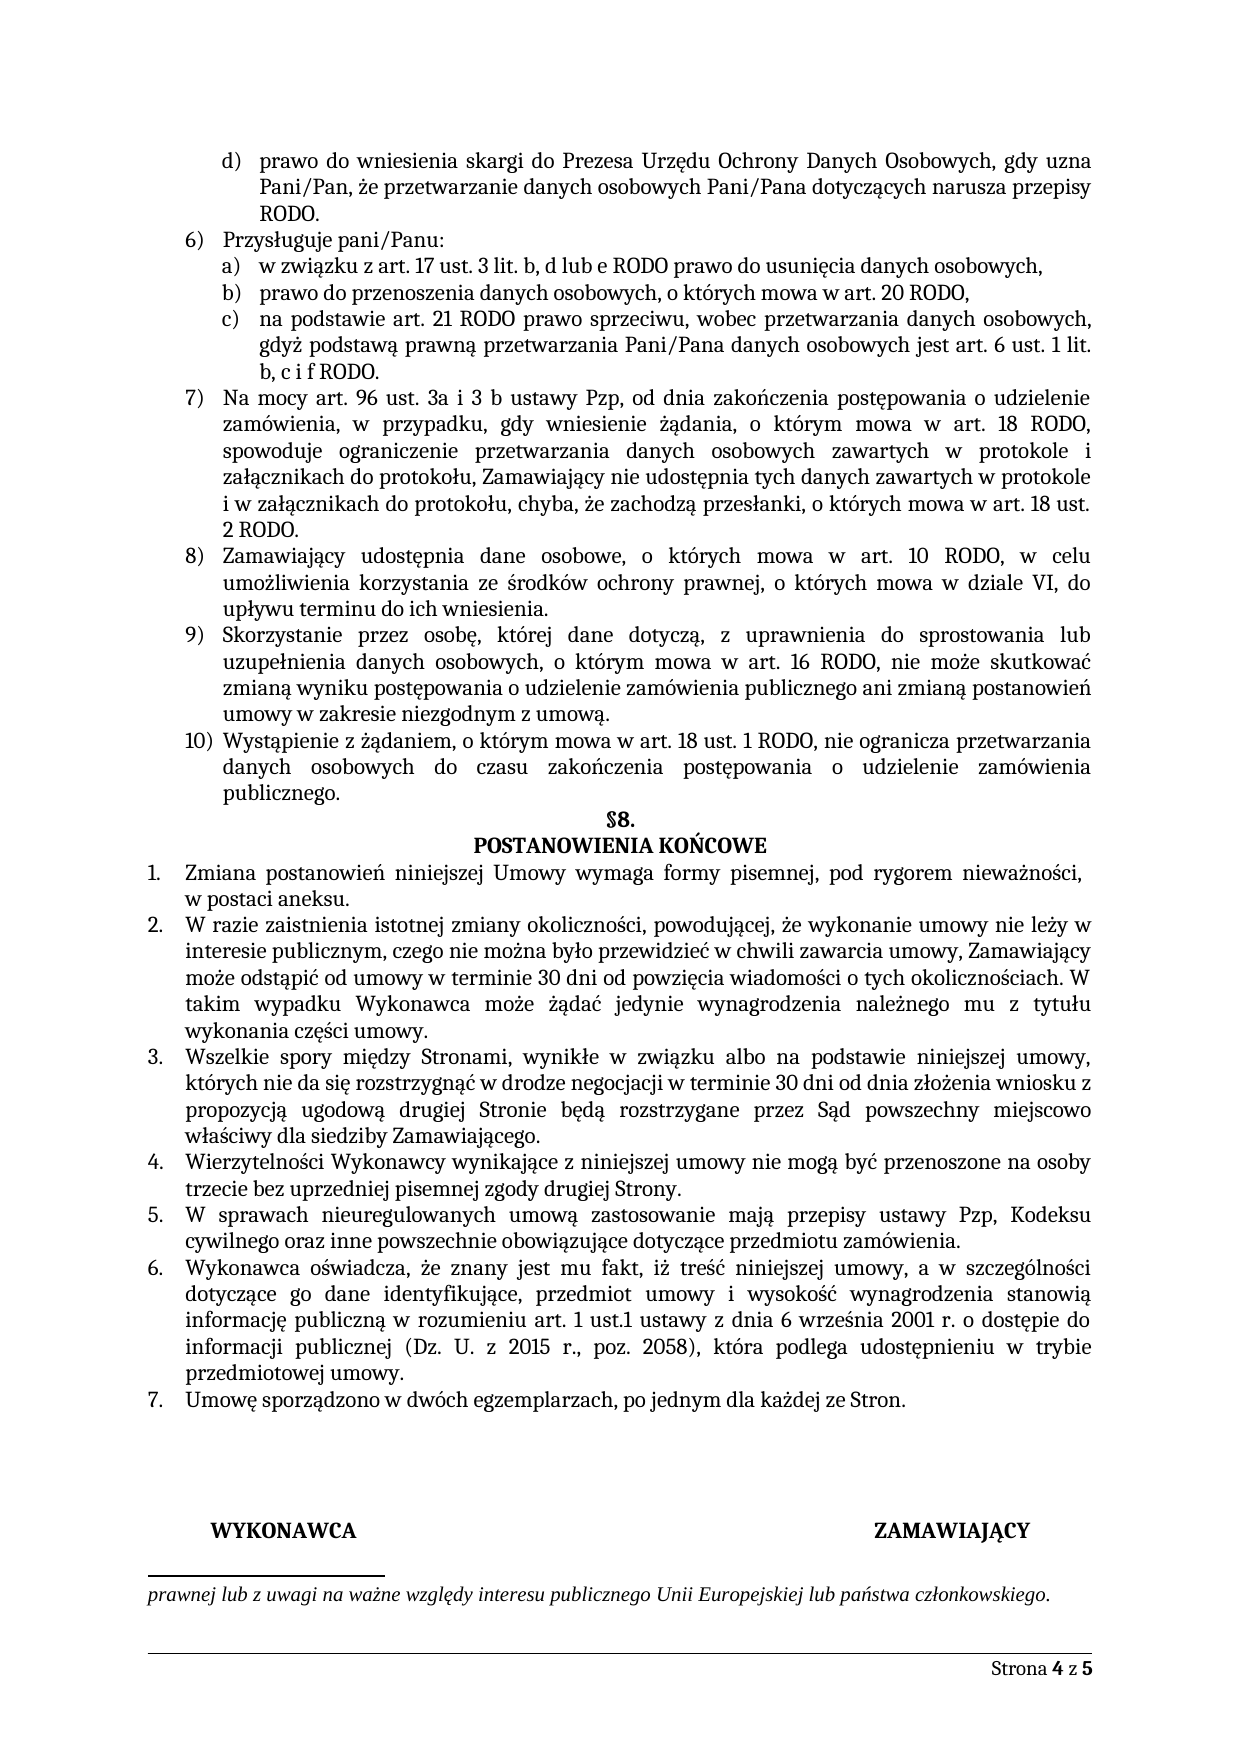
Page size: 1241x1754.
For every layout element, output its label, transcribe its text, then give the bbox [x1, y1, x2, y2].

list Przysługuje pani/Panu: [185, 227, 1092, 253]
list Zmiana postanowień niniejszej Umowy wymaga formy pisemnej, pod rygorem nieważności, w postaci aneksu. [148, 859, 1092, 912]
list W razie zaistnienia istotnej zmiany okoliczności, powodującej, że wykonanie umowy nie leży w interesie publicznym, czego nie można było przewidzieć w chwili zawarcia umowy, Zamawiający może odstąpić od umowy w terminie 30 dni od powzięcia wiadomości o tych okolicznościach. W takim wypadku Wykonawca może żądać jedynie wynagrodzenia należnego mu z tytułu wykonania części umowy. [148, 912, 1092, 1044]
text §8. [148, 807, 1092, 833]
list Wystąpienie z żądaniem, o którym mowa w art. 18 ust. 1 RODO, nie ogranicza przetwarzania danych osobowych do czasu zakończenia postępowania o udzielenie zamówienia publicznego. [185, 727, 1092, 807]
list prawo do wniesienia skargi do Prezesa Urzędu Ochrony Danych Osobowych, gdy uzna Pani/Pan, że przetwarzanie danych osobowych Pani/Pana dotyczących narusza przepisy RODO. [222, 148, 1092, 227]
list Zamawiający udostępnia dane osobowe, o których mowa w art. 10 RODO, w celu umożliwienia korzystania ze środków ochrony prawnej, o których mowa w dziale VI, do upływu terminu do ich wniesienia. [185, 543, 1092, 622]
list na podstawie art. 21 RODO prawo sprzeciwu, wobec przetwarzania danych osobowych, gdyż podstawą prawną przetwarzania Pani/Pana danych osobowych jest art. 6 ust. 1 lit. b, c i f RODO. [222, 306, 1092, 385]
list W sprawach nieuregulowanych umową zastosowanie mają przepisy ustawy Pzp, Kodeksu cywilnego oraz inne powszechnie obowiązujące dotyczące przedmiotu zamówienia. [148, 1202, 1092, 1254]
list w związku z art. 17 ust. 3 lit. b, d lub e RODO prawo do usunięcia danych osobowych, [222, 253, 1092, 279]
list Na mocy art. 96 ust. 3a i 3 b ustawy Pzp, od dnia zakończenia postępowania o udzielenie zamówienia, w przypadku, gdy wniesienie żądania, o którym mowa w art. 18 RODO, spowoduje ograniczenie przetwarzania danych osobowych zawartych w protokole i załącznikach do protokołu, Zamawiający nie udostępnia tych danych zawartych w protokole i w załącznikach do protokołu, chyba, że zachodzą przesłanki, o których mowa w art. 18 ust. 2 RODO. [185, 385, 1092, 543]
list Umowę sporządzono w dwóch egzemplarzach, po jednym dla każdej ze Stron. [148, 1386, 1092, 1413]
text POSTANOWIENIA KOŃCOWE [148, 833, 1092, 859]
list Wierzytelności Wykonawcy wynikające z niniejszej umowy nie mogą być przenoszone na osoby trzecie bez uprzedniej pisemnej zgody drugiej Strony. [148, 1149, 1092, 1202]
list Wykonawca oświadcza, że znany jest mu fakt, iż treść niniejszej umowy, a w szczególności dotyczące go dane identyfikujące, przedmiot umowy i wysokość wynagrodzenia stanowią informację publiczną w rozumieniu art. 1 ust.1 ustawy z dnia 6 września 2001 r. o dostępie do informacji publicznej (Dz. U. z 2015 r., poz. 2058), która podlega udostępnieniu w trybie przedmiotowej umowy. [148, 1254, 1092, 1386]
list Skorzystanie przez osobę, której dane dotyczą, z uprawnienia do sprostowania lub uzupełnienia danych osobowych, o którym mowa w art. 16 RODO, nie może skutkować zmianą wyniku postępowania o udzielenie zamówienia publicznego ani zmianą postanowień umowy w zakresie niezgodnym z umową. [185, 622, 1092, 727]
list prawo do przenoszenia danych osobowych, o których mowa w art. 20 RODO, [222, 279, 1092, 306]
text WYKONAWCA ZAMAWIAJĄCY [148, 1518, 1092, 1544]
list Wszelkie spory między Stronami, wynikłe w związku albo na podstawie niniejszej umowy, których nie da się rozstrzygnąć w drodze negocjacji w terminie 30 dni od dnia złożenia wniosku z propozycją ugodową drugiej Stronie będą rozstrzygane przez Sąd powszechny miejscowo właściwy dla siedziby Zamawiającego. [148, 1044, 1092, 1149]
